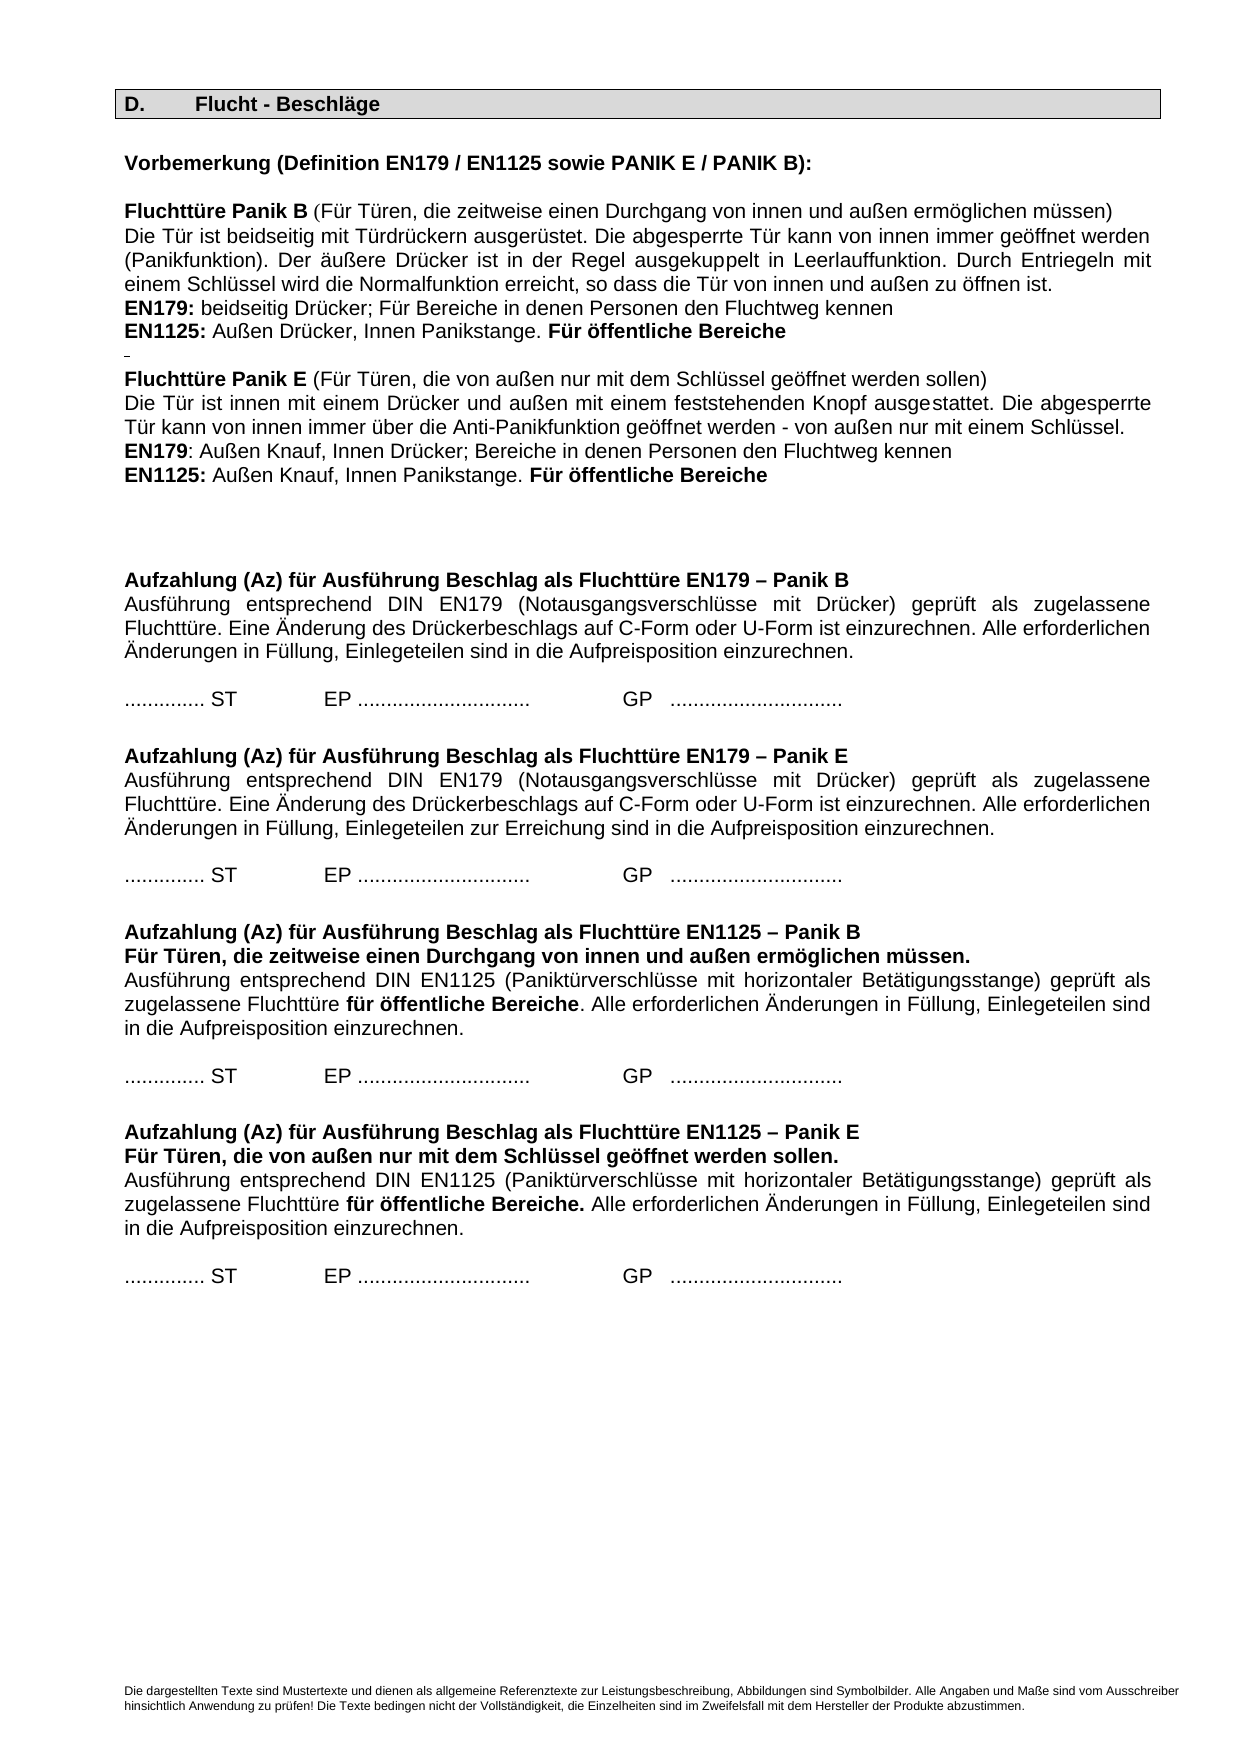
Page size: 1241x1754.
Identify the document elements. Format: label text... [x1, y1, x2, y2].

text Für Türen, die von außen nur mit dem Schlüssel geöffnet werden sollen. [124, 1144, 1152, 1168]
text Fluchttüre Panik E (Für Türen, die von außen nur mit dem Schlüssel geöffnet werden sollen) [124, 367, 1152, 391]
subtitle Aufzahlung (Az) für Ausführung Beschlag als Fluchttüre EN179 – Panik B [124, 567, 1152, 591]
text .............. ST EP .............................. GP .............................. [124, 1263, 1152, 1287]
text .............. ST EP .............................. GP .............................. [124, 687, 1152, 711]
text Ausführung entsprechend DIN EN1125 (Paniktürverschlüsse mit horizontaler Betätigungsstange) geprüft als zugelassene Fluchttüre für öffentliche Bereiche. Alle erforderlichen Änderungen in Füllung, Einlegeteilen sind in die Aufpreisposition einzurechnen. [124, 1168, 1152, 1239]
subtitle Aufzahlung (Az) für Ausführung Beschlag als Fluchttüre EN1125 – Panik B [124, 920, 1152, 944]
text EN179: beidseitig Drücker; Für Bereiche in denen Personen den Fluchtweg kennen [124, 295, 1152, 319]
text .............. ST EP .............................. GP .............................. [124, 863, 1152, 887]
text Fluchttüre Panik B (Für Türen, die zeitweise einen Durchgang von innen und außen ermöglichen müssen) [124, 199, 1152, 223]
text Ausführung entsprechend DIN EN179 (Notausgangsverschlüsse mit Drücker) geprüft als zugelassene Fluchttüre. Eine Änderung des Drückerbeschlags auf C-Form oder U-Form ist einzurechnen. Alle erforderlichen Änderungen in Füllung, Einlegeteilen zur Erreichung sind in die Aufpreisposition einzurechnen. [124, 767, 1152, 839]
subtitle Aufzahlung (Az) für Ausführung Beschlag als Fluchttüre EN1125 – Panik E [124, 1120, 1152, 1144]
text Ausführung entsprechend DIN EN179 (Notausgangsverschlüsse mit Drücker) geprüft als zugelassene Fluchttüre. Eine Änderung des Drückerbeschlags auf C-Form oder U-Form ist einzurechnen. Alle erforderlichen Änderungen in Füllung, Einlegeteilen sind in die Aufpreisposition einzurechnen. [124, 591, 1152, 663]
subtitle Aufzahlung (Az) für Ausführung Beschlag als Fluchttüre EN179 – Panik E [124, 743, 1152, 767]
subtitle Vorbemerkung (Definition EN179 / EN1125 sowie PANIK E / PANIK B): [124, 151, 1152, 175]
text Ausführung entsprechend DIN EN1125 (Paniktürverschlüsse mit horizontaler Betätigungsstange) geprüft als zugelassene Fluchttüre für öffentliche Bereiche. Alle erforderlichen Änderungen in Füllung, Einlegeteilen sind in die Aufpreisposition einzurechnen. [124, 968, 1152, 1039]
text Für Türen, die zeitweise einen Durchgang von innen und außen ermöglichen müssen. [124, 944, 1152, 968]
text Die Tür ist innen mit einem Drücker und außen mit einem feststehenden Knopf ausgestattet. Die abgesperrte Tür kann von innen immer über die Anti-Panikfunktion geöffnet werden - von außen nur mit einem Schlüssel. [124, 391, 1152, 439]
text EN1125: Außen Knauf, Innen Panikstange. Für öffentliche Bereiche [124, 463, 1152, 487]
text Die Tür ist beidseitig mit Türdrückern ausgerüstet. Die abgesperrte Tür kann von innen immer geöffnet werden (Panikfunktion). Der äußere Drücker ist in der Regel ausgekuppelt in Leerlauffunktion. Durch Entriegeln mit einem Schlüssel wird die Normalfunktion erreicht, so dass die Tür von innen und außen zu öffnen ist. [124, 223, 1152, 295]
subtitle Flucht - Beschläge [116, 90, 1160, 118]
text EN179: Außen Knauf, Innen Drücker; Bereiche in denen Personen den Fluchtweg kennen [124, 439, 1152, 463]
text .............. ST EP .............................. GP .............................. [124, 1063, 1152, 1087]
text EN1125: Außen Drücker, Innen Panikstange. Für öffentliche Bereiche [124, 319, 1152, 343]
